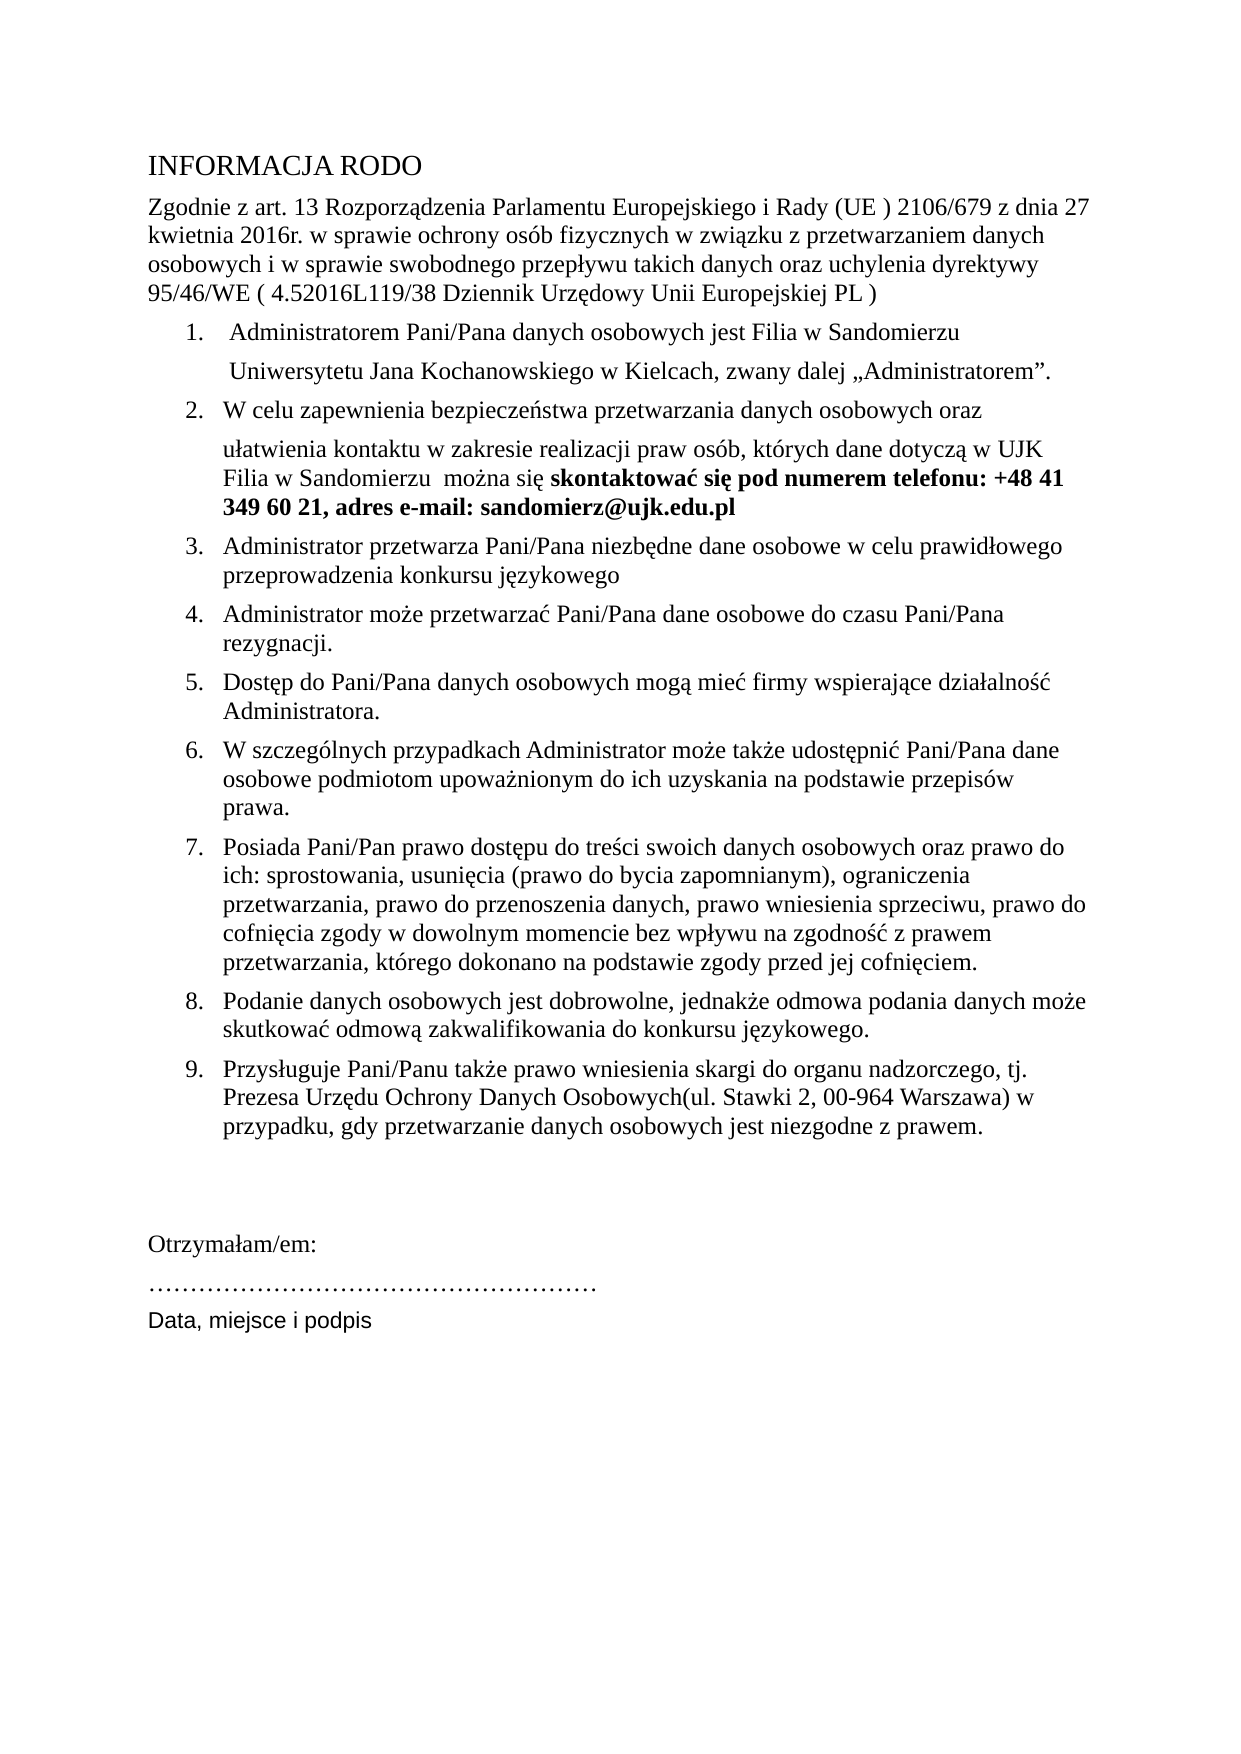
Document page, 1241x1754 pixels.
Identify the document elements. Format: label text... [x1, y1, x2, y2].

text Otrzymałam/em: [148, 1229, 1093, 1257]
list Administrator przetwarza Pani/Pana niezbędne dane osobowe w celu prawidłowego przeprowadzenia konkursu językowego [185, 531, 1093, 589]
list W celu zapewnienia bezpieczeństwa przetwarzania danych osobowych oraz [185, 395, 1093, 424]
list Przysługuje Pani/Panu także prawo wniesienia skargi do organu nadzorczego, tj. Prezesa Urzędu Ochrony Danych Osobowych(ul. Stawki 2, 00-964 Warszawa) w przypadku, gdy przetwarzanie danych osobowych jest niezgodne z prawem. [185, 1054, 1093, 1140]
list Dostęp do Pani/Pana danych osobowych mogą mieć firmy wspierające działalność Administratora. [185, 667, 1093, 724]
list Podanie danych osobowych jest dobrowolne, jednakże odmowa podania danych może skutkować odmową zakwalifikowania do konkursu językowego. [185, 986, 1093, 1043]
list Administratorem Pani/Pana danych osobowych jest Filia w Sandomierzu [185, 317, 1093, 346]
list Uniwersytetu Jana Kochanowskiego w Kielcach, zwany dalej „Administratorem”. [229, 356, 1093, 385]
list Administrator może przetwarzać Pani/Pana dane osobowe do czasu Pani/Pana rezygnacji. [185, 599, 1093, 657]
text INFORMACJA RODO [148, 148, 1093, 181]
list W szczególnych przypadkach Administrator może także udostępnić Pani/Pana dane osobowe podmiotom upoważnionym do ich uzyskania na podstawie przepisów prawa. [185, 735, 1093, 821]
text Zgodnie z art. 13 Rozporządzenia Parlamentu Europejskiego i Rady (UE ) 2106/679 z dnia 27 kwietnia 2016r. w sprawie ochrony osób fizycznych w związku z przetwarzaniem danych osobowych i w sprawie swobodnego przepływu takich danych oraz uchylenia dyrektywy 95/46/WE ( 4.52016L119/38 Dziennik Urzędowy Unii Europejskiej PL ) [148, 192, 1093, 307]
text Data, miejsce i podpis [148, 1307, 1093, 1333]
list ułatwienia kontaktu w zakresie realizacji praw osób, których dane dotyczą w UJK Filia w Sandomierzu można się skontaktować się pod numerem telefonu: +48 41 349 60 21, adres e-mail: sandomierz@ujk.edu.pl [223, 434, 1093, 521]
list Posiada Pani/Pan prawo dostępu do treści swoich danych osobowych oraz prawo do ich: sprostowania, usunięcia (prawo do bycia zapomnianym), ograniczenia przetwarzania, prawo do przenoszenia danych, prawo wniesienia sprzeciwu, prawo do cofnięcia zgody w dowolnym momencie bez wpływu na zgodność z prawem przetwarzania, którego dokonano na podstawie zgody przed jej cofnięciem. [185, 832, 1093, 975]
text ……………………………………………… [148, 1268, 1093, 1297]
